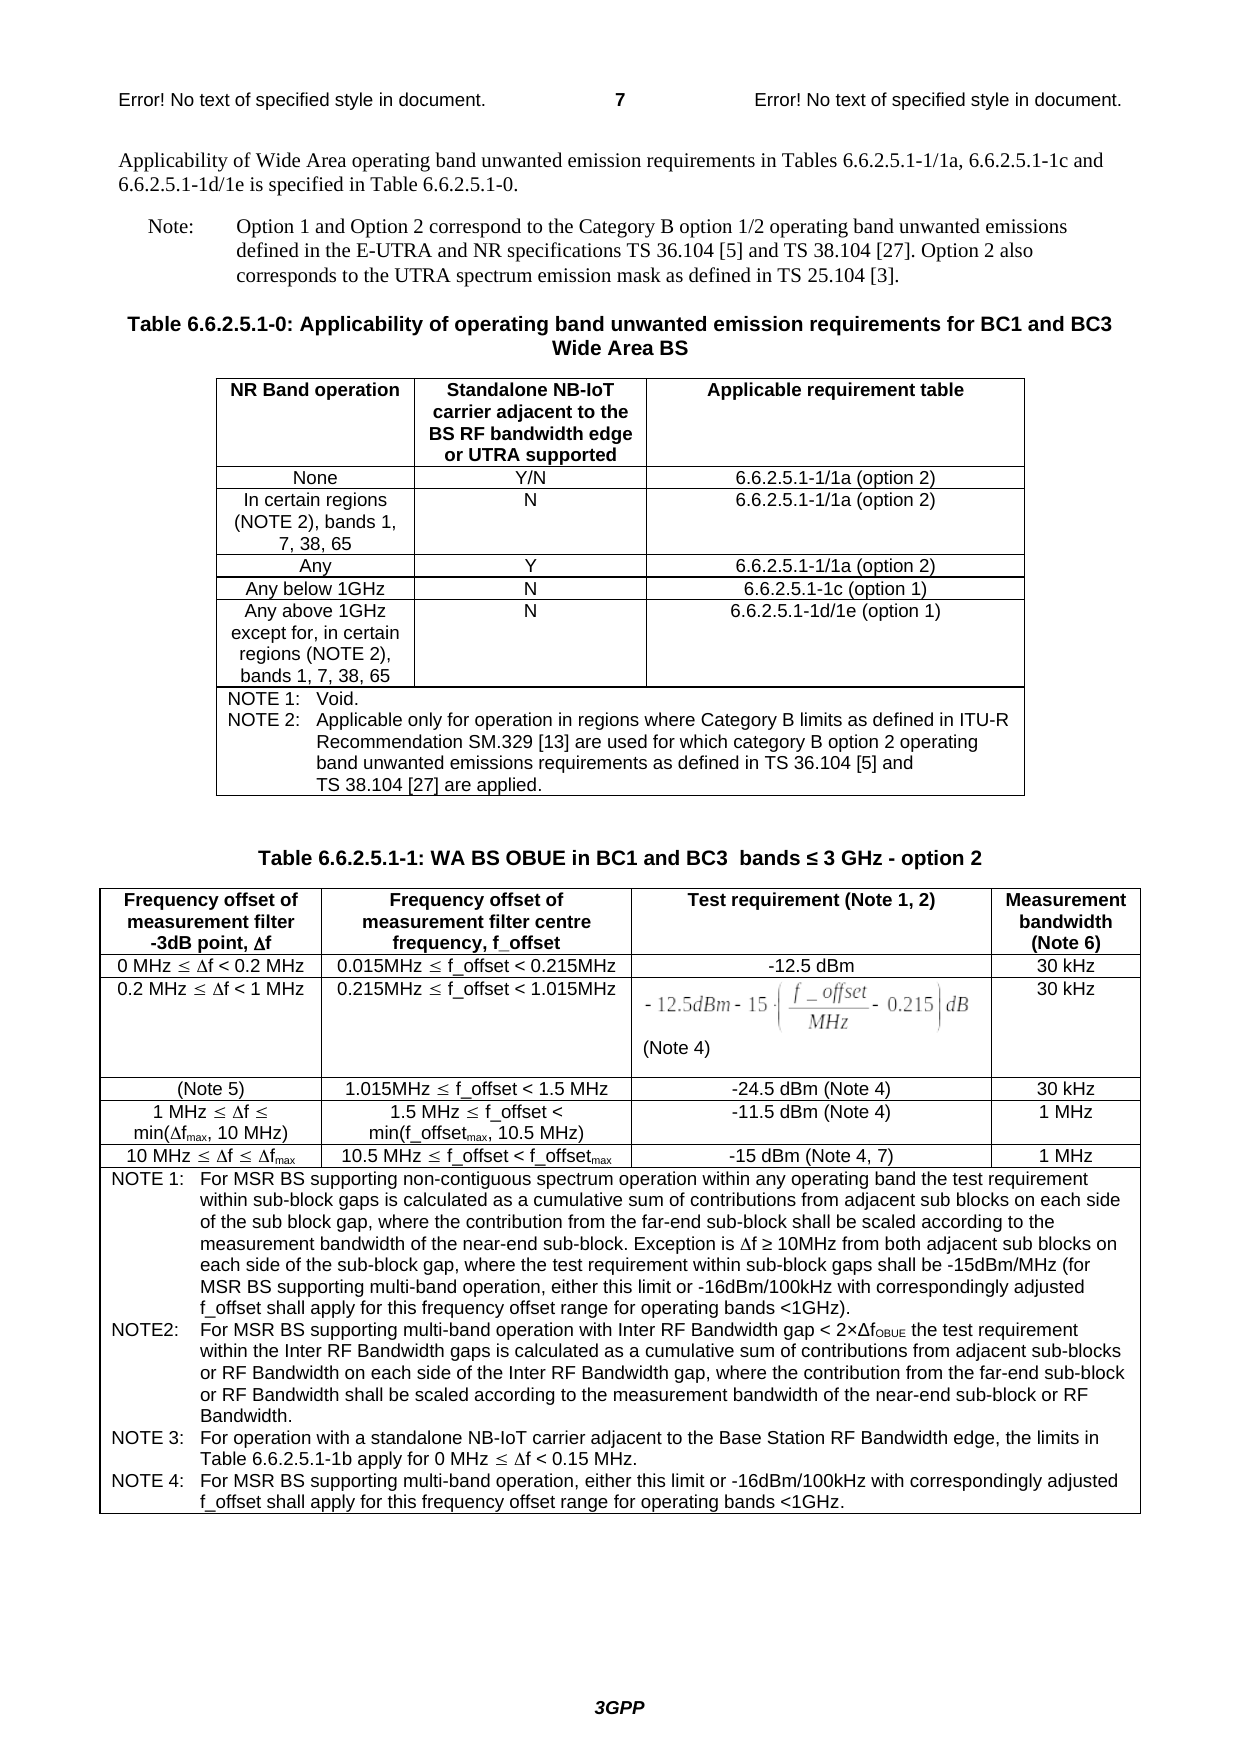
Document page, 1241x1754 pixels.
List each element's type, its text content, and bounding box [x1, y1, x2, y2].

table_cell 30 kHz [992, 955, 1140, 977]
text Applicability of Wide Area operating band unwanted emission requirements in Tables 6.6.2.5.1-1/1a, 6.6.2.5.1-1c and 6.6.2.5.1-1d/1e is specified in Table 6.6.2.5.1-0. [118, 147, 1122, 196]
table_cell Y/N [415, 467, 646, 488]
table_cell 6.6.2.5.1-1/1a (option 2) [647, 555, 1024, 576]
table_cell 0 MHz f < 0.2 MHz [101, 955, 321, 977]
table_cell 30 kHz [992, 978, 1140, 1077]
table_cell 10.5 MHz f_offset < f_offsetmax [322, 1145, 631, 1167]
table_cell -11.5 dBm (Note 4) [632, 1101, 991, 1144]
table_cell Any [217, 555, 414, 576]
table_header Frequency offset of measurement filter centre frequency, f_offset [322, 889, 631, 954]
table_cell NOTE 1: For MSR BS supporting non-contiguous spectrum operation within any operating band the test requirement within sub-block gaps is calculated as a cumulative sum of contributions from adjacent sub blocks on each side of the sub block gap, where the contribution from the far-end sub-block shall be scaled according to the measurement bandwidth of the near-end sub-block. Exception is f ≥ 10MHz from both adjacent sub blocks on each side of the sub-block gap, where the test requirement within sub-block gaps shall be -15dBm/MHz (for MSR BS supporting multi-band operation, either this limit or -16dBm/100kHz with correspondingly adjusted f_offset shall apply for this frequency offset range for operating bands <1GHz). NOTE2: For MSR BS supporting multi-band operation with Inter RF Bandwidth gap < 2×ΔfOBUE the test requirement within the Inter RF Bandwidth gaps is calculated as a cumulative sum of contributions from adjacent sub-blocks or RF Bandwidth on each side of the Inter RF Bandwidth gap, where the contribution from the far-end sub-block or RF Bandwidth shall be scaled according to the measurement bandwidth of the near-end sub-block or RF Bandwidth. NOTE 3: For operation with a standalone NB-IoT carrier adjacent to the Base Station RF Bandwidth edge, the limits in Table 6.6.2.5.1-1b apply for 0 MHz f < 0.15 MHz. NOTE 4: For MSR BS supporting multi-band operation, either this limit or -16dBm/100kHz with correspondingly adjusted f_offset shall apply for this frequency offset range for operating bands <1GHz. [101, 1168, 1140, 1513]
table_cell None [217, 467, 414, 488]
table_cell 1 MHz [992, 1101, 1140, 1144]
table_cell 6.6.2.5.1-1c (option 1) [647, 578, 1024, 599]
table_cell 1 MHz f min(fmax, 10 MHz) [101, 1101, 321, 1144]
table_cell 10 MHz f fmax [101, 1145, 321, 1167]
table_cell (Note 5) [101, 1078, 321, 1099]
table_cell 30 kHz [992, 1078, 1140, 1099]
text Note: Option 1 and Option 2 correspond to the Category B option 1/2 operating band unwanted emissions defined in the E-UTRA and NR specifications TS 36.104 [5] and TS 38.104 [27]. Option 2 also corresponds to the UTRA spectrum emission mask as defined in TS 25.104 [3]. [148, 214, 1122, 287]
table_cell In certain regions (NOTE 2), bands 1, 7, 38, 65 [217, 489, 414, 554]
text Table 6.6.2.5.1-0: Applicability of operating band unwanted emission requirements for BC1 and BC3 Wide Area BS [118, 312, 1122, 359]
table_cell 1.5 MHz f_offset < min(f_offsetmax, 10.5 MHz) [322, 1101, 631, 1144]
table_cell Any above 1GHz except for, in certain regions (NOTE 2), bands 1, 7, 38, 65 [217, 600, 414, 686]
table_cell N [415, 489, 646, 554]
table_cell -15 dBm (Note 4, 7) [632, 1145, 991, 1167]
table_cell 1.015MHz f_offset < 1.5 MHz [322, 1078, 631, 1099]
table_cell -24.5 dBm (Note 4) [632, 1078, 991, 1099]
table_header Test requirement (Note 1, 2) [632, 889, 991, 954]
table_cell N [415, 600, 646, 686]
table_cell 0.215MHz f_offset < 1.015MHz [322, 978, 631, 1077]
table_header Standalone NB-IoT carrier adjacent to the BS RF bandwidth edge or UTRA supported [415, 379, 646, 466]
table_cell NOTE 1: Void. NOTE 2: Applicable only for operation in regions where Category B limits as defined in ITU-R Recommendation SM.329 [13] are used for which category B option 2 operating band unwanted emissions requirements as defined in TS 36.104 [5] and TS 38.104 [27] are applied. [217, 688, 1024, 795]
table_cell Any below 1GHz [217, 578, 414, 599]
table_cell 6.6.2.5.1-1d/1e (option 1) [647, 600, 1024, 686]
table_cell Y [415, 555, 646, 576]
table_header Frequency offset of measurement filter -3dB point, f [101, 889, 321, 954]
table_cell 0.2 MHz f < 1 MHz [101, 978, 321, 1077]
text Table .5.1-1: WA BS OBUE in BC1 and BC3 bands ≤ 3 GHz - option 2 [118, 845, 1122, 869]
table_header Measurement bandwidth (Note 6) [992, 889, 1140, 954]
table_cell 6.6.2.5.1-1/1a (option 2) [647, 467, 1024, 488]
table_cell 6.6.2.5.1-1/1a (option 2) [647, 489, 1024, 554]
table_cell 0.015MHz f_offset < 0.215MHz [322, 955, 631, 977]
table_cell 1 MHz [992, 1145, 1140, 1167]
table_header NR Band operation [217, 379, 414, 466]
table_cell N [415, 578, 646, 599]
table_header Applicable requirement table [647, 379, 1024, 466]
table_cell (Note 4) [632, 978, 991, 1077]
table_cell -12.5 dBm [632, 955, 991, 977]
